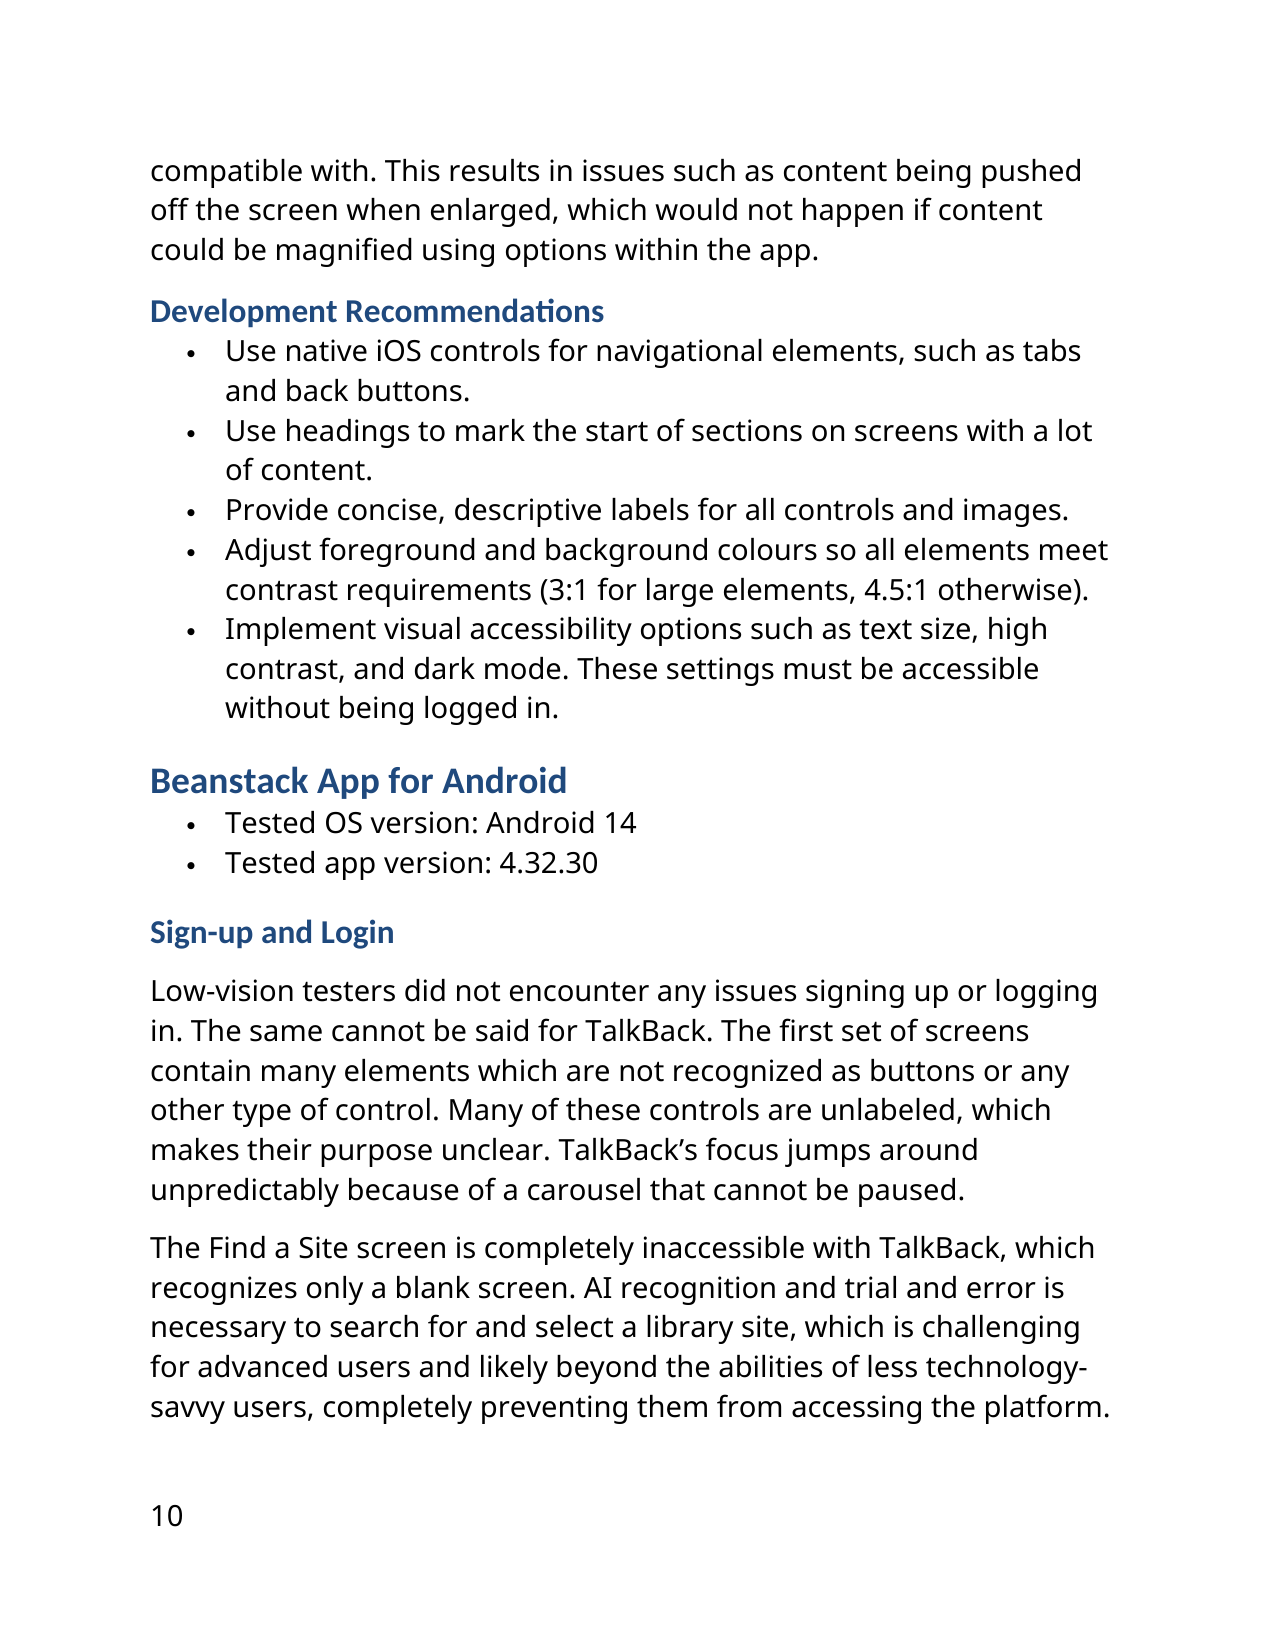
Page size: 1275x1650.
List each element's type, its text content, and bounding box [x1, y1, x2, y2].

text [150, 150, 1125, 269]
list Adjust foreground and background colours so all elements meet contrast requirements (3:1 for large elements, 4.5:1 otherwise). [187, 529, 1125, 608]
text Low-vision testers did not encounter any issues signing up or logging in. The same cannot be said for TalkBack. The first set of screens contain many elements which are not recognized as buttons or any other type of control. Many of these controls are unlabeled, which makes their purpose unclear. TalkBack’s focus jumps around unpredictably because of a carousel that cannot be paused. [150, 971, 1125, 1209]
list Tested app version: 4.32.30 [187, 842, 1125, 882]
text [150, 1227, 1125, 1426]
list Provide concise, descriptive labels for all controls and images. [187, 489, 1125, 529]
subtitle Beanstack App for Android [150, 757, 1125, 802]
list Use native iOS controls for navigational elements, such as tabs and back buttons. [187, 331, 1125, 410]
list Tested OS version: Android 14 [187, 802, 1125, 842]
list Implement visual accessibility options such as text size, high contrast, and dark mode. These settings must be accessible without being logged in. [187, 608, 1125, 727]
list Use headings to mark the start of sections on screens with a lot of content. [187, 410, 1125, 489]
subtitle Sign-up and Login [150, 911, 1125, 952]
subtitle Development Recommendations [150, 290, 1125, 331]
